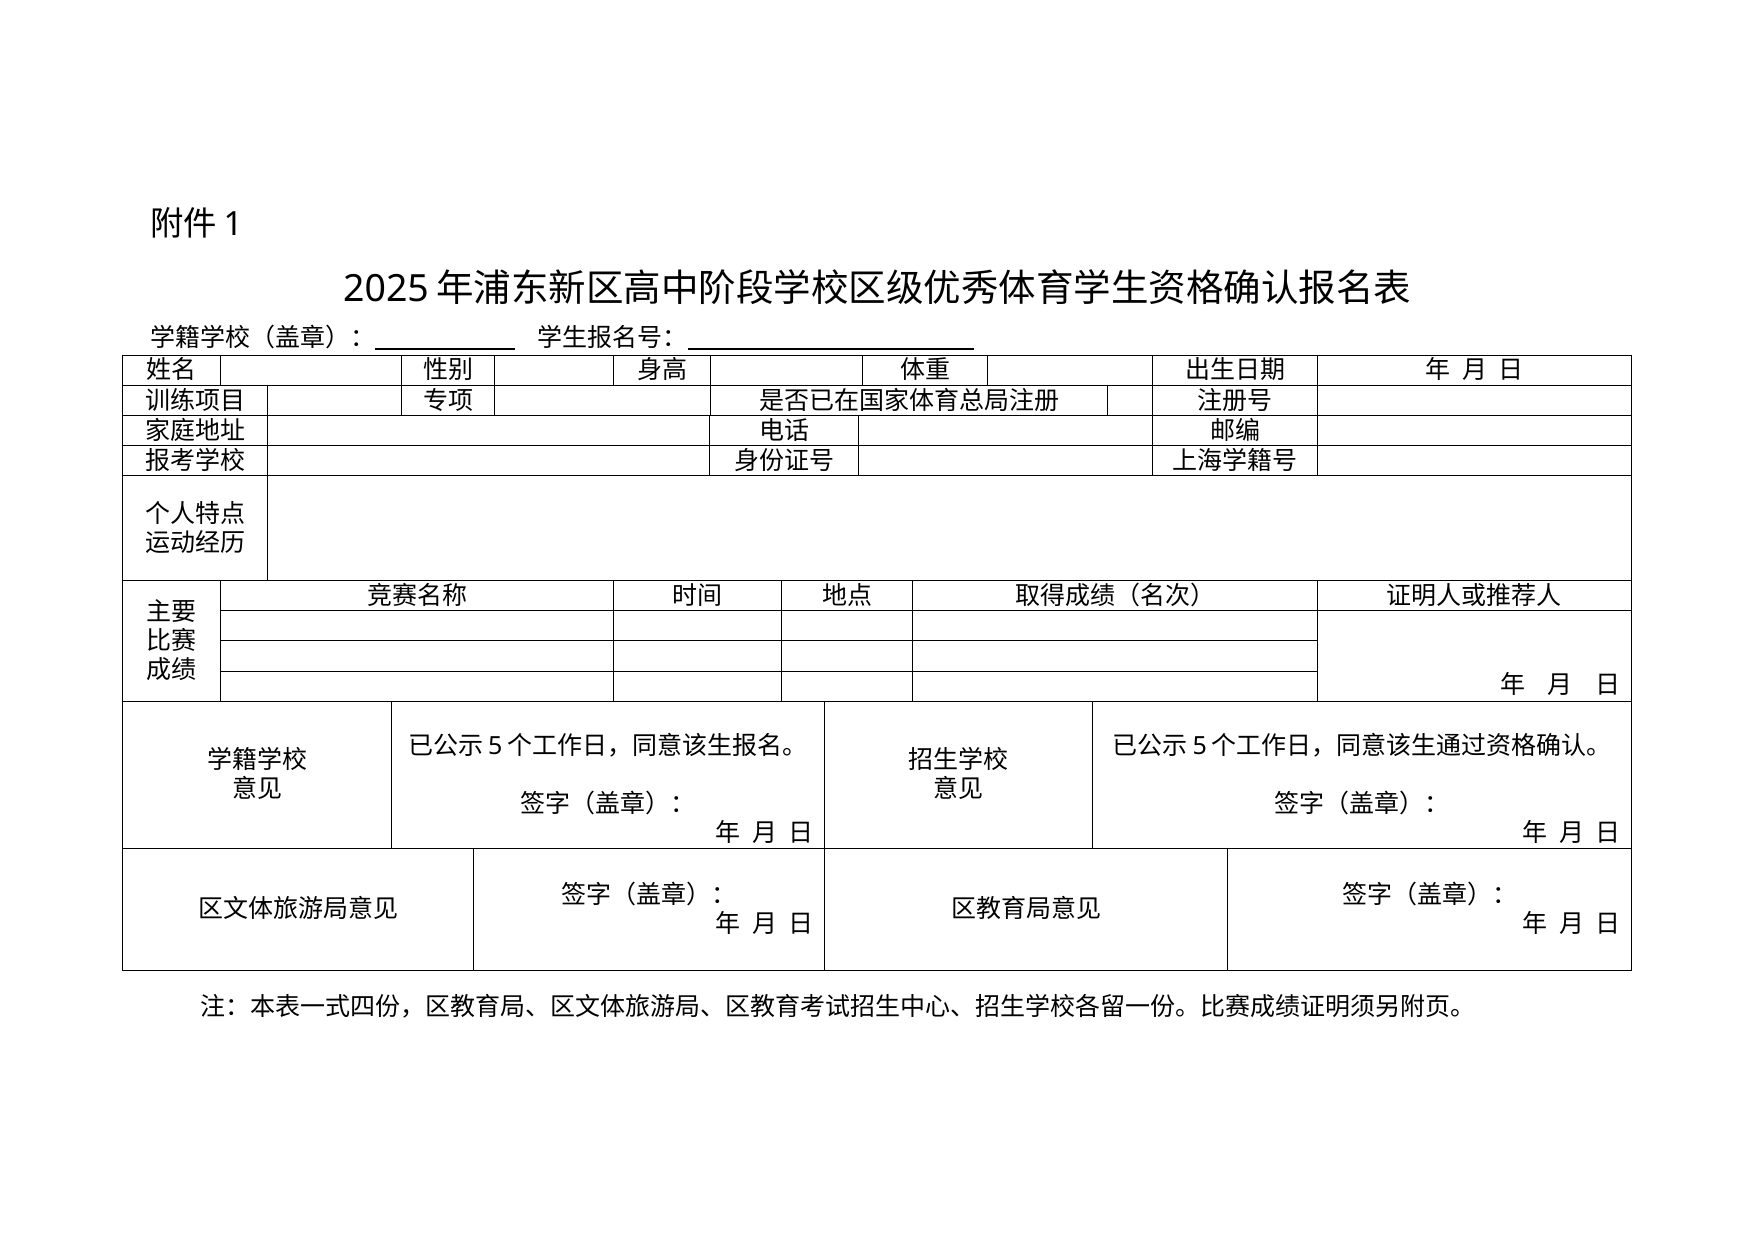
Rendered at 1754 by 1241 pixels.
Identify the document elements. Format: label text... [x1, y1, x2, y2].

table_header 姓名 [123, 356, 220, 385]
text 学籍学校（盖章）： 学生报名号： [150, 313, 1604, 354]
table_cell 上海学籍号 [1153, 446, 1317, 475]
table_header 年 月 日 [1318, 356, 1631, 385]
table_cell [268, 446, 709, 475]
table_cell [495, 386, 710, 415]
table_cell [1318, 386, 1631, 415]
table_cell 是否已在国家体育总局注册 [711, 386, 1107, 415]
table_cell 年 月 日 [1318, 611, 1631, 701]
table_cell 地点 [782, 581, 912, 610]
table_header [495, 356, 613, 385]
table_cell [614, 611, 781, 640]
text 2025年浦东新区高中阶段学校区级优秀体育学生资格确认报名表 [150, 254, 1604, 313]
table_cell 身份证号 [710, 446, 858, 475]
table_header 性别 [402, 356, 494, 385]
table_cell 家庭地址 [123, 416, 267, 445]
table_cell 区教育局意见 [825, 849, 1227, 970]
table_cell 邮编 [1153, 416, 1317, 445]
table_cell 竞赛名称 [221, 581, 613, 610]
table_cell [268, 386, 401, 415]
table_header 身高 [614, 356, 710, 385]
table_cell 招生学校 意见 [825, 702, 1092, 847]
table_cell 已公示5个工作日，同意该生报名。 签字（盖章）： 年 月 日 [392, 702, 824, 847]
table_cell 学籍学校 意见 [123, 702, 391, 847]
table_cell [859, 416, 1152, 445]
table_header 体重 [863, 356, 987, 385]
table_cell 签字（盖章）： 年 月 日 [474, 849, 824, 970]
table_cell 区文体旅游局意见 [123, 849, 473, 970]
table_cell 签字（盖章）： 年 月 日 [1228, 849, 1631, 970]
table_cell [913, 611, 1317, 640]
table_cell 专项 [402, 386, 494, 415]
table_header 出生日期 [1153, 356, 1317, 385]
table_cell [1318, 416, 1631, 445]
table_cell [1318, 446, 1631, 475]
table_header [221, 356, 401, 385]
table_cell [859, 446, 1152, 475]
table_cell 时间 [614, 581, 781, 610]
table_header [988, 356, 1152, 385]
table_cell [221, 611, 613, 640]
table_cell [221, 641, 613, 671]
table_cell [268, 416, 709, 445]
table_cell [782, 641, 912, 671]
table_cell [221, 672, 613, 701]
table_cell [913, 641, 1317, 671]
text 注：本表一式四份，区教育局、区文体旅游局、区教育考试招生中心、招生学校各留一份。比赛成绩证明须另附页。 [150, 971, 1604, 1037]
table_cell 已公示5个工作日，同意该生通过资格确认。 签字（盖章）： 年 月 日 [1093, 702, 1631, 847]
table_cell [1108, 386, 1152, 415]
table_header [711, 356, 862, 385]
table_cell [614, 641, 781, 671]
table_cell 注册号 [1153, 386, 1317, 415]
table_cell 个人特点 运动经历 [123, 476, 267, 580]
table_cell 主要 比赛 成绩 [123, 581, 220, 701]
table_cell [782, 611, 912, 640]
table_cell [614, 672, 781, 701]
table_cell 取得成绩（名次） [913, 581, 1317, 610]
table_cell 证明人或推荐人 [1318, 581, 1631, 610]
table_cell [268, 476, 1631, 580]
table_cell 训练项目 [123, 386, 267, 415]
table_cell 电话 [710, 416, 858, 445]
table_cell [913, 672, 1317, 701]
table_cell 报考学校 [123, 446, 267, 475]
text 附件1 [150, 188, 1604, 254]
table_cell [782, 672, 912, 701]
